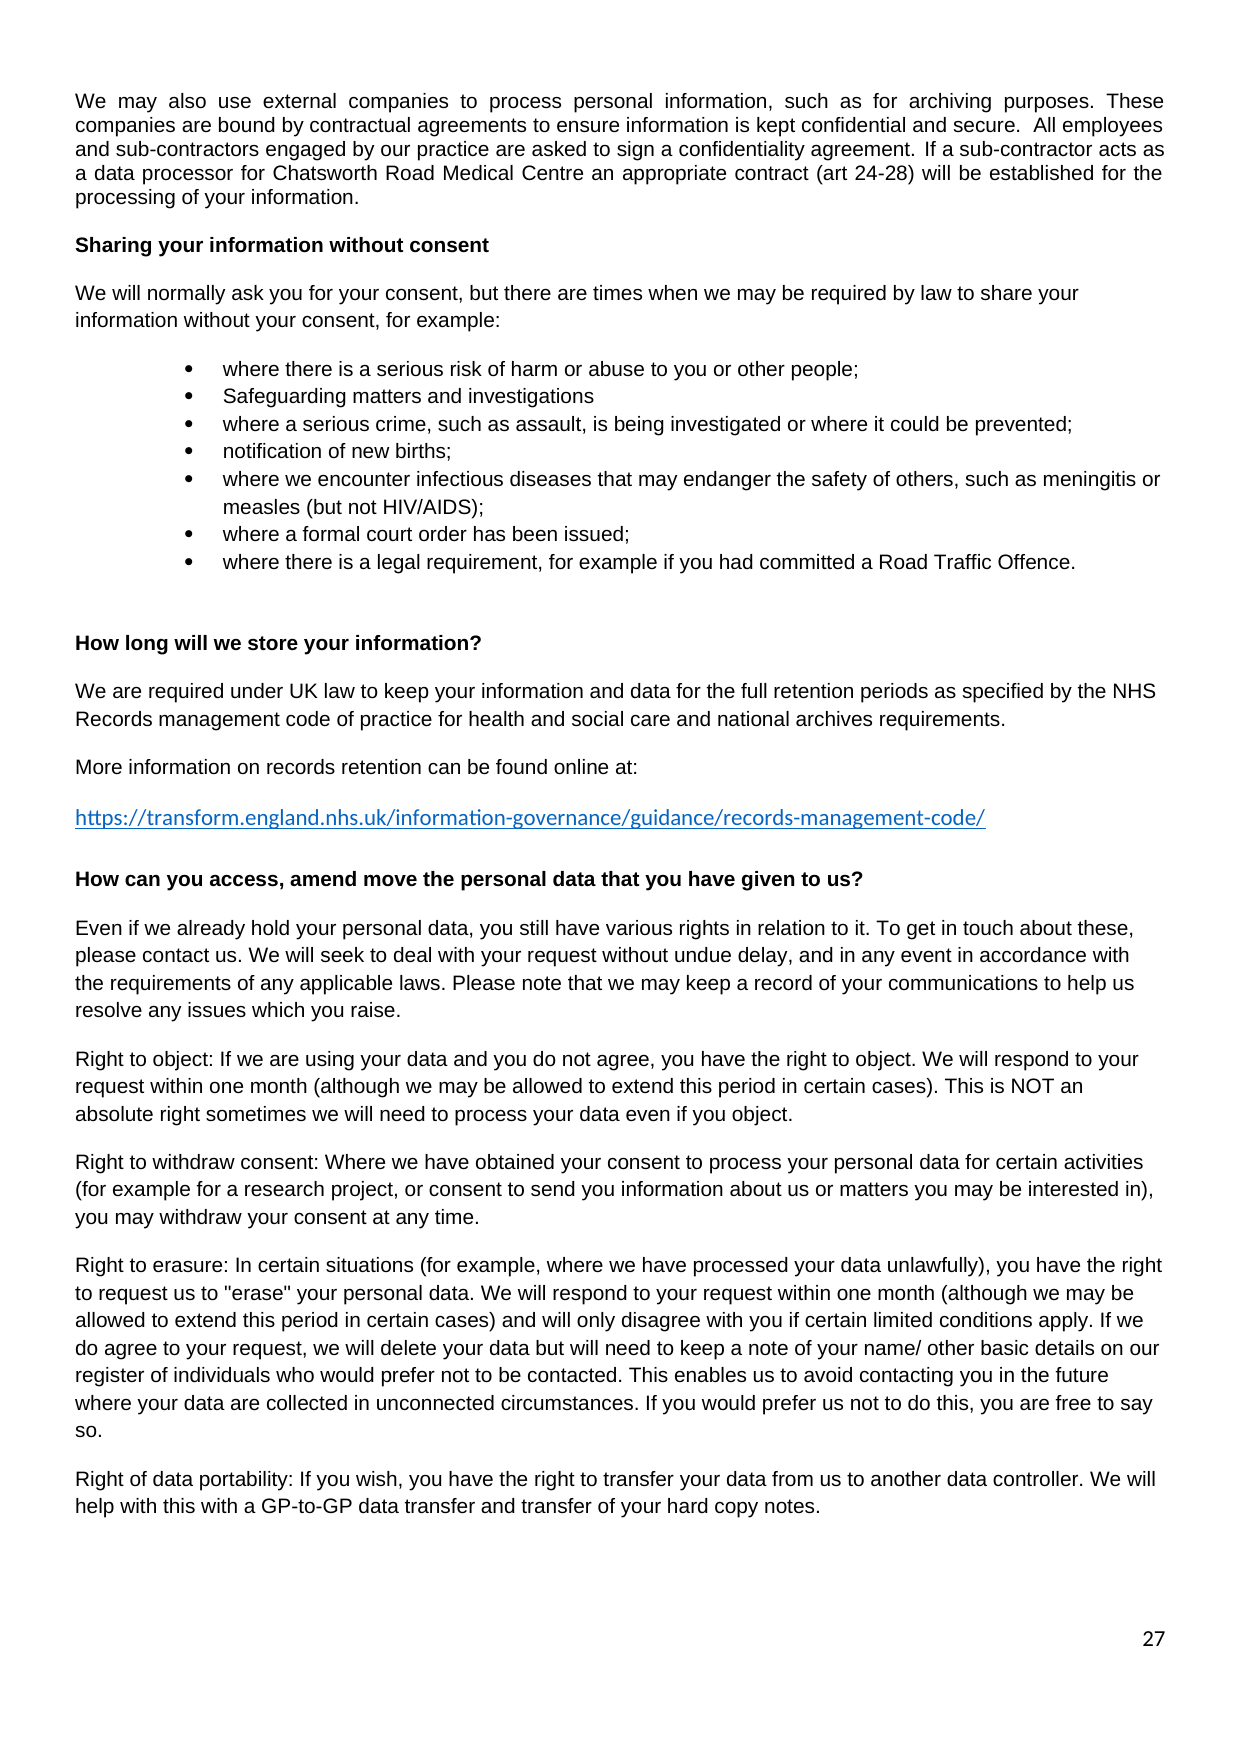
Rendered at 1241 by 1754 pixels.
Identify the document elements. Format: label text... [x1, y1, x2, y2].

text We are required under UK law to keep your information and data for the full retention periods as specified by the NHS Records management code of practice for health and social care and national archives requirements. [75, 679, 1165, 731]
list where we encounter infectious diseases that may endanger the safety of others, such as meningitis or measles (but not HIV/AIDS); [185, 467, 1165, 518]
text https://transform.england.nhs.uk/information-governance/guidance/records-management-code/ How can you access, amend move the personal data that you have given to us? [75, 803, 1165, 891]
text Right to withdraw consent: Where we have obtained your consent to process your personal data for certain activities (for example for a research project, or consent to send you information about us or matters you may be interested in), you may withdraw your consent at any time. [75, 1150, 1165, 1229]
list where a serious crime, such as assault, is being investigated or where it could be prevented; [185, 412, 1165, 436]
text How long will we store your information? [75, 631, 1165, 655]
text Right to object: If we are using your data and you do not agree, you have the right to object. We will respond to your request within one month (although we may be allowed to extend this period in certain cases). This is NOT an absolute right sometimes we will need to process your data even if you object. [75, 1046, 1165, 1125]
text Right of data portability: If you wish, you have the right to transfer your data from us to another data controller. We will help with this with a GP-to-GP data transfer and transfer of your hard copy notes. [75, 1466, 1165, 1518]
list Safeguarding matters and investigations [185, 384, 1165, 408]
text More information on records retention can be found online at: [75, 755, 1165, 779]
list where there is a legal requirement, for example if you had committed a Road Traffic Offence. [185, 550, 1165, 606]
text We will normally ask you for your consent, but there are times when we may be required by law to share your information without your consent, for example: [75, 281, 1165, 332]
text Right to erasure: In certain situations (for example, where we have processed your data unlawfully), you have the right to request us to "erase" your personal data. We will respond to your request within one month (although we may be allowed to extend this period in certain cases) and will only disagree with you if certain limited conditions apply. If we do agree to your request, we will delete your data but will need to keep a note of your name/ other basic details on our register of individuals who would prefer not to be contacted. This enables us to avoid contacting you in the future where your data are collected in unconnected circumstances. If you would prefer us not to do this, you are free to say so. [75, 1253, 1165, 1442]
list notification of new births; [185, 439, 1165, 463]
text Even if we already hold your personal data, you still have various rights in relation to it. To get in touch about these, please contact us. We will seek to deal with your request without undue delay, and in any event in accordance with the requirements of any applicable laws. Please note that we may keep a record of your communications to help us resolve any issues which you raise. [75, 916, 1165, 1022]
text Sharing your information without consent [75, 232, 1165, 256]
list where a formal court order has been issued; [185, 522, 1165, 546]
list where there is a serious risk of harm or abuse to you or other people; [185, 357, 1165, 381]
text We may also use external companies to process personal information, such as for archiving purposes. These companies are bound by contractual agreements to ensure information is kept confidential and secure. All employees and sub-contractors engaged by our practice are asked to sign a confidentiality agreement. If a sub-contractor acts as a data processor for Chatsworth Road Medical Centre an appropriate contract (art 24-28) will be established for the processing of your information. [75, 89, 1165, 208]
